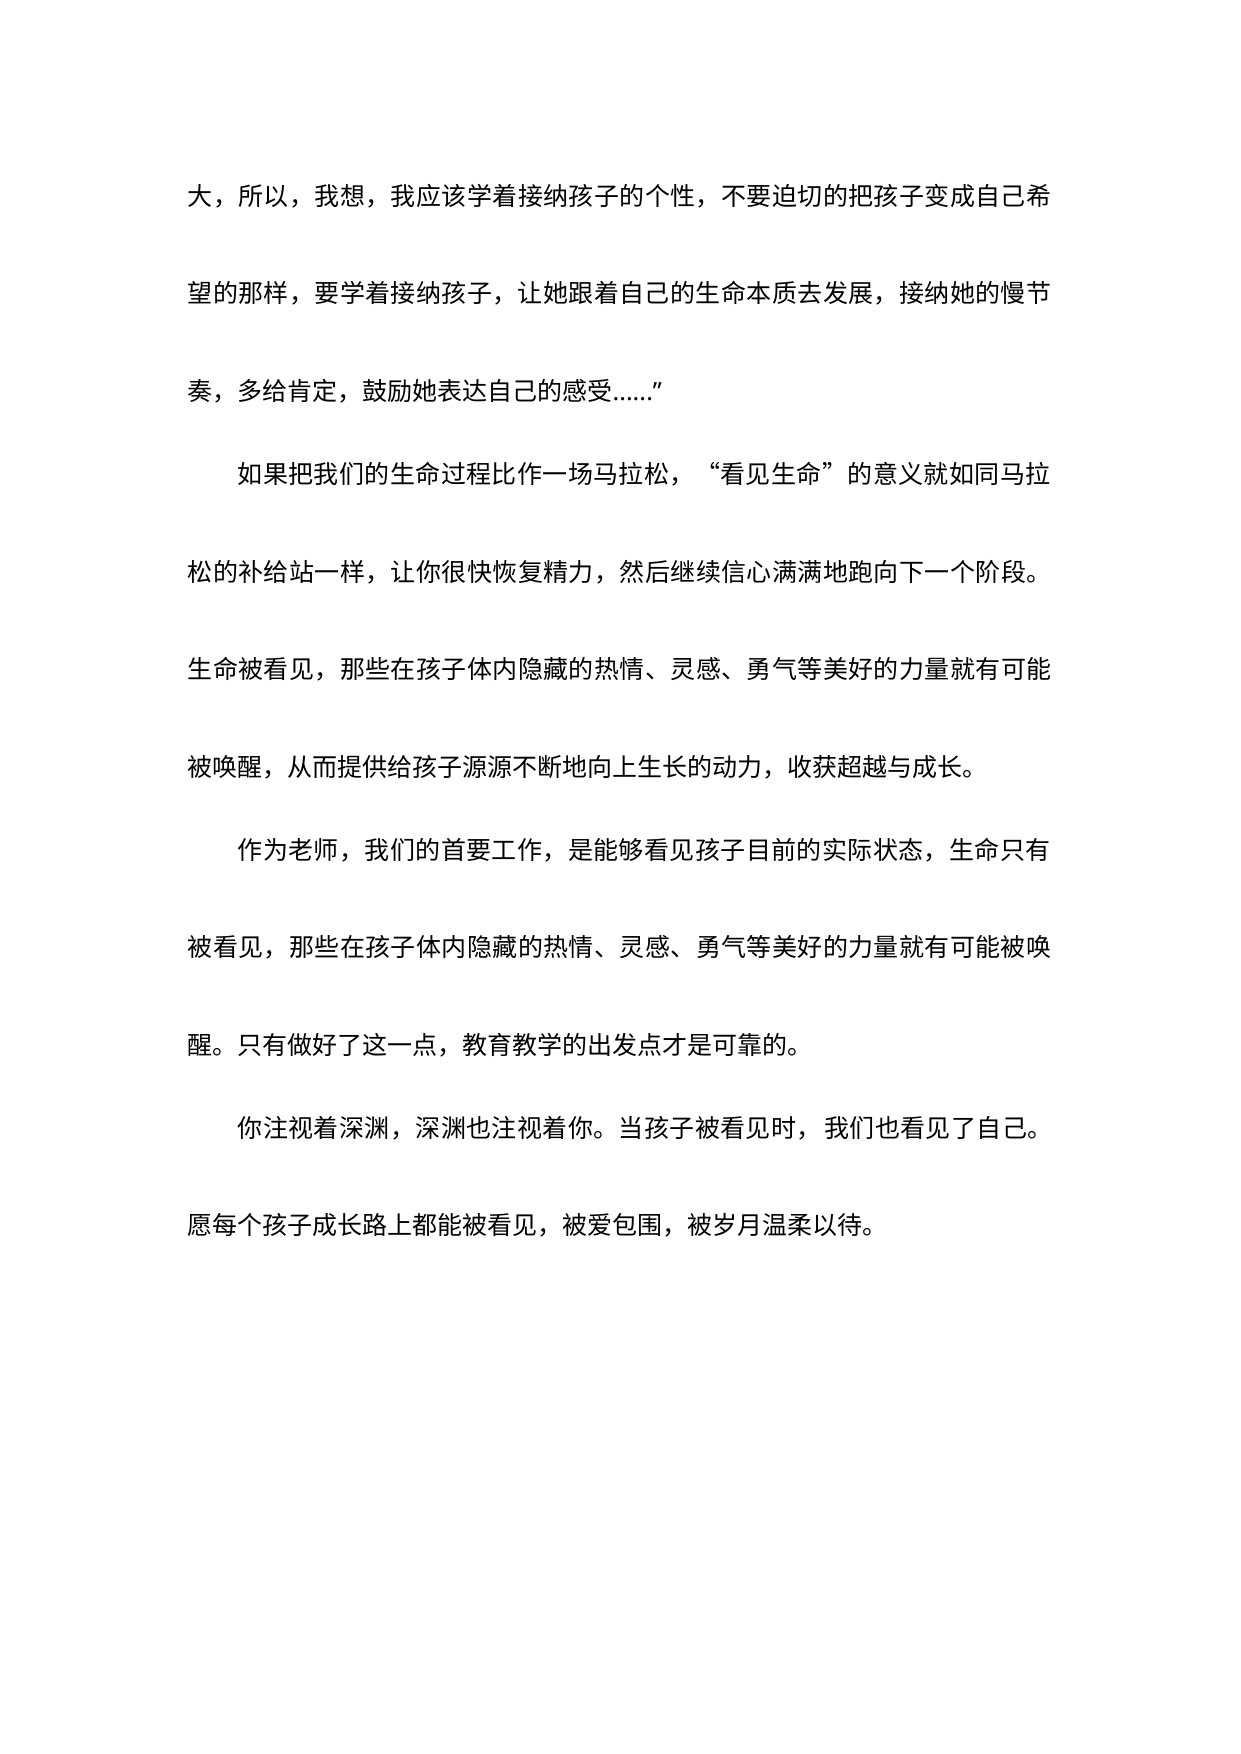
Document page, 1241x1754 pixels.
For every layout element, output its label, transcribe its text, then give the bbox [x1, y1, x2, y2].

text 你注视着深渊，深渊也注视着你。当孩子被看见时，我们也看见了自己。愿每个孩子成长路上都能被看见，被爱包围，被岁月温柔以待。 [187, 1094, 1053, 1256]
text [187, 162, 1053, 422]
text 如果把我们的生命过程比作一场马拉松，“看见生命”的意义就如同马拉松的补给站一样，让你很快恢复精力，然后继续信心满满地跑向下一个阶段。生命被看见，那些在孩子体内隐藏的热情、灵感、勇气等美好的力量就有可能被唤醒，从而提供给孩子源源不断地向上生长的动力，收获超越与成长。 [187, 440, 1053, 798]
text 作为老师，我们的首要工作，是能够看见孩子目前的实际状态，生命只有被看见，那些在孩子体内隐藏的热情、灵感、勇气等美好的力量就有可能被唤醒。只有做好了这一点，教育教学的出发点才是可靠的。 [187, 816, 1053, 1076]
